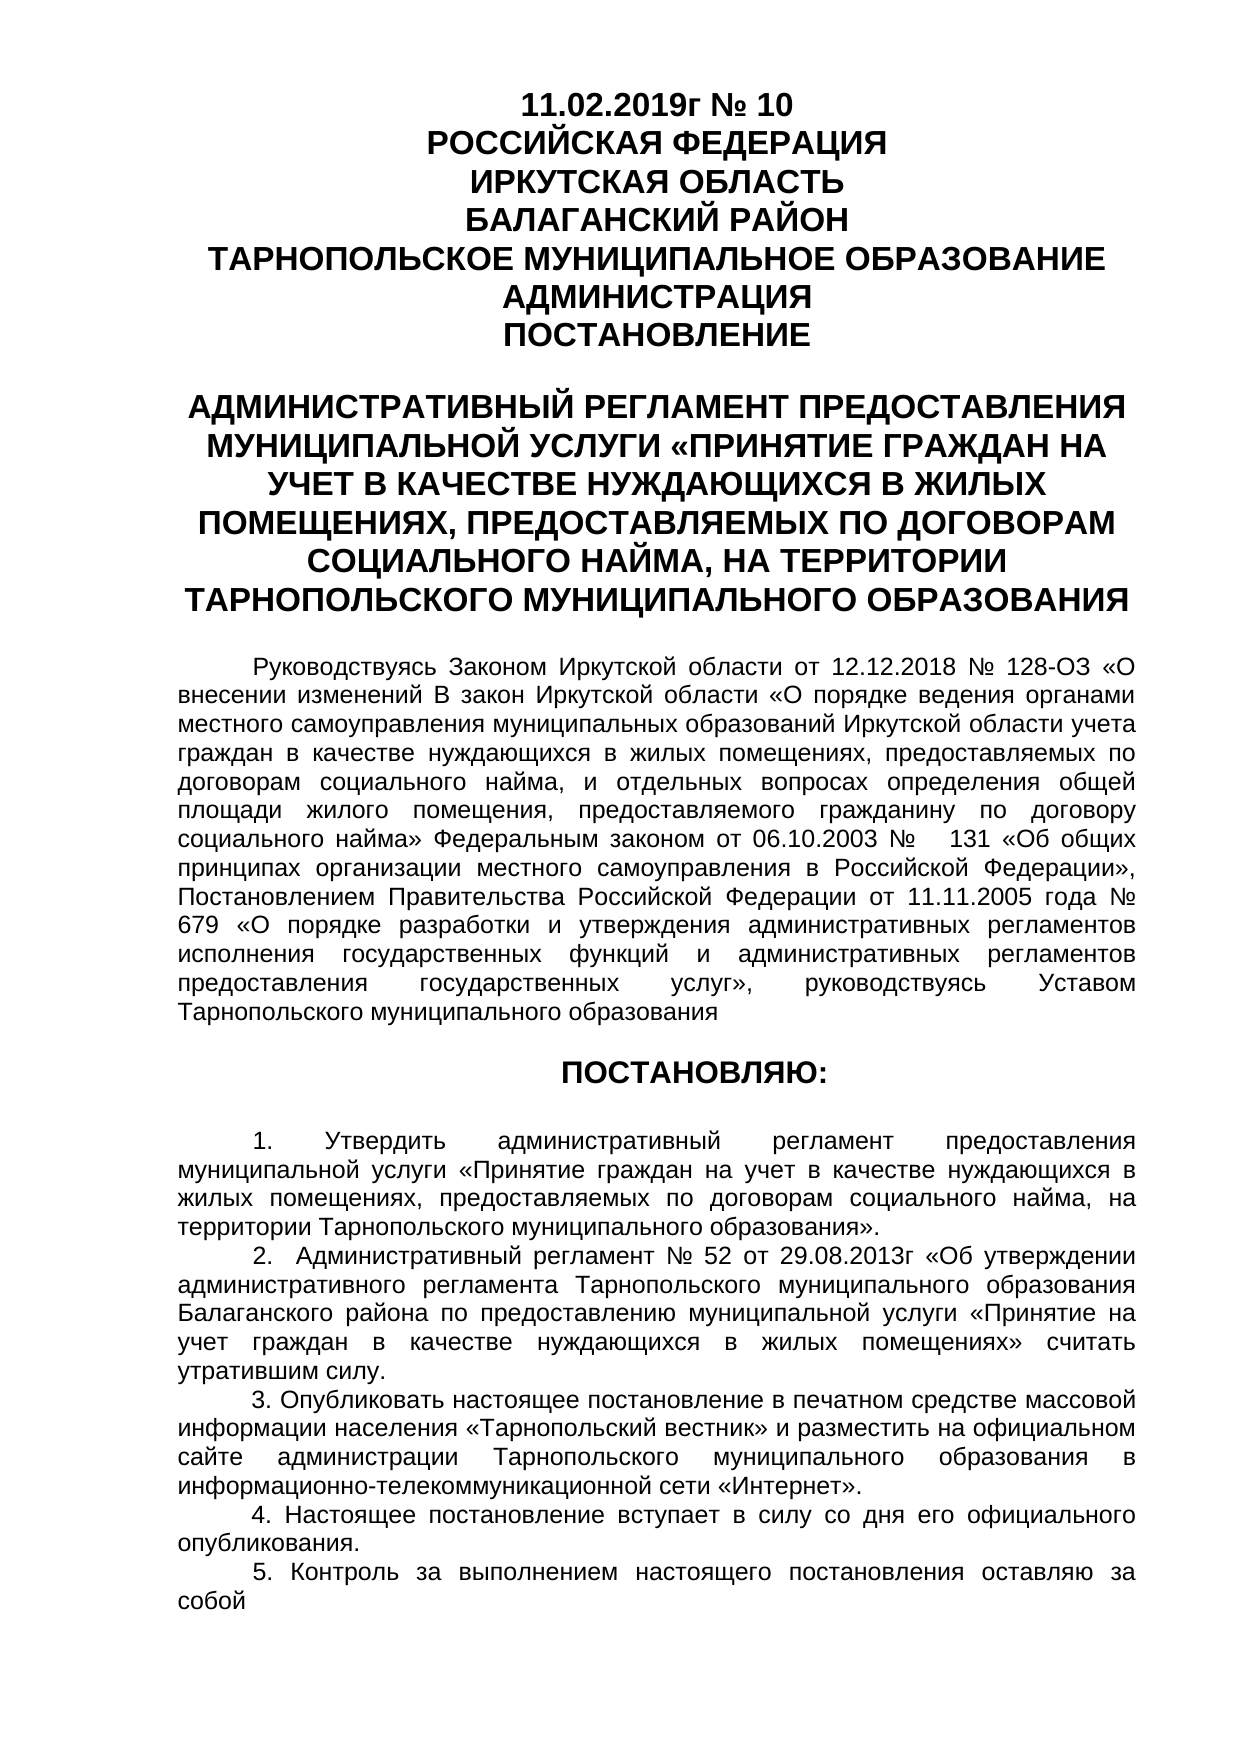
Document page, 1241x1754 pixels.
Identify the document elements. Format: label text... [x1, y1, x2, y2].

text ПОСТАНОВЛЯЮ: [177, 1054, 1137, 1090]
text ТАРНОПОЛЬСКОЕ МУНИЦИПАЛЬНОЕ ОБРАЗОВАНИЕ [177, 238, 1137, 277]
text 1. Утвердить административный регламент предоставления муниципальной услуги «Принятие граждан на учет в качестве нуждающихся в жилых помещениях, предоставляемых по договорам социального найма, на территории Тарнопольского муниципального образования». [177, 1126, 1137, 1241]
text 11.02.2019г № 10 [177, 85, 1137, 123]
text ПОСТАНОВЛЕНИЕ [177, 315, 1137, 354]
text БАЛАГАНСКИЙ РАЙОН [177, 200, 1137, 238]
text 4. Настоящее постановление вступает в силу со дня его официального опубликования. [177, 1500, 1137, 1557]
text АДМИНИСТРАТИВНЫЙ РЕГЛАМЕНТ ПРЕДОСТАВЛЕНИЯ МУНИЦИПАЛЬНОЙ УСЛУГИ «ПРИНЯТИЕ ГРАЖДАН НА УЧЕТ В КАЧЕСТВЕ НУЖДАЮЩИХСЯ В ЖИЛЫХ ПОМЕЩЕНИЯХ, ПРЕДОСТАВЛЯЕМЫХ ПО ДОГОВОРАМ СОЦИАЛЬНОГО НАЙМА, НА ТЕРРИТОРИИ ТАРНОПОЛЬСКОГО МУНИЦИПАЛЬНОГО ОБРАЗОВАНИЯ [177, 387, 1137, 618]
text 3. Опубликовать настоящее постановление в печатном средстве массовой информации населения «Тарнопольский вестник» и разместить на официальном сайте администрации Тарнопольского муниципального образования в информационно-телекоммуникационной сети «Интернет». [177, 1385, 1137, 1500]
text Руководствуясь Законом Иркутской области от 12.12.2018 № 128-ОЗ «О внесении изменений В закон Иркутской области «О порядке ведения органами местного самоуправления муниципальных образований Иркутской области учета граждан в качестве нуждающихся в жилых помещениях, предоставляемых по договорам социального найма, и отдельных вопросах определения общей площади жилого помещения, предоставляемого гражданину по договору социального найма» Федеральным законом от 06.10.2003 № 131 «Об общих принципах организации местного самоуправления в Российской Федерации», Постановлением Правительства Российской Федерации от 11.11.2005 года № 679 «О порядке разработки и утверждения административных регламентов исполнения государственных функций и административных регламентов предоставления государственных услуг», руководствуясь Уставом Тарнопольского муниципального образования [177, 652, 1137, 1025]
text 5. Контроль за выполнением настоящего постановления оставляю за собой [177, 1557, 1137, 1615]
text ИРКУТСКАЯ ОБЛАСТЬ [177, 162, 1137, 200]
text АДМИНИСТРАЦИЯ [177, 277, 1137, 315]
text 2. Административный регламент № 52 от 29.08.2013г «Об утверждении административного регламента Тарнопольского муниципального образования Балаганского района по предоставлению муниципальной услуги «Принятие на учет граждан в качестве нуждающихся в жилых помещениях» считать утратившим силу. [177, 1241, 1137, 1385]
text РОССИЙСКАЯ ФЕДЕРАЦИЯ [177, 123, 1137, 162]
